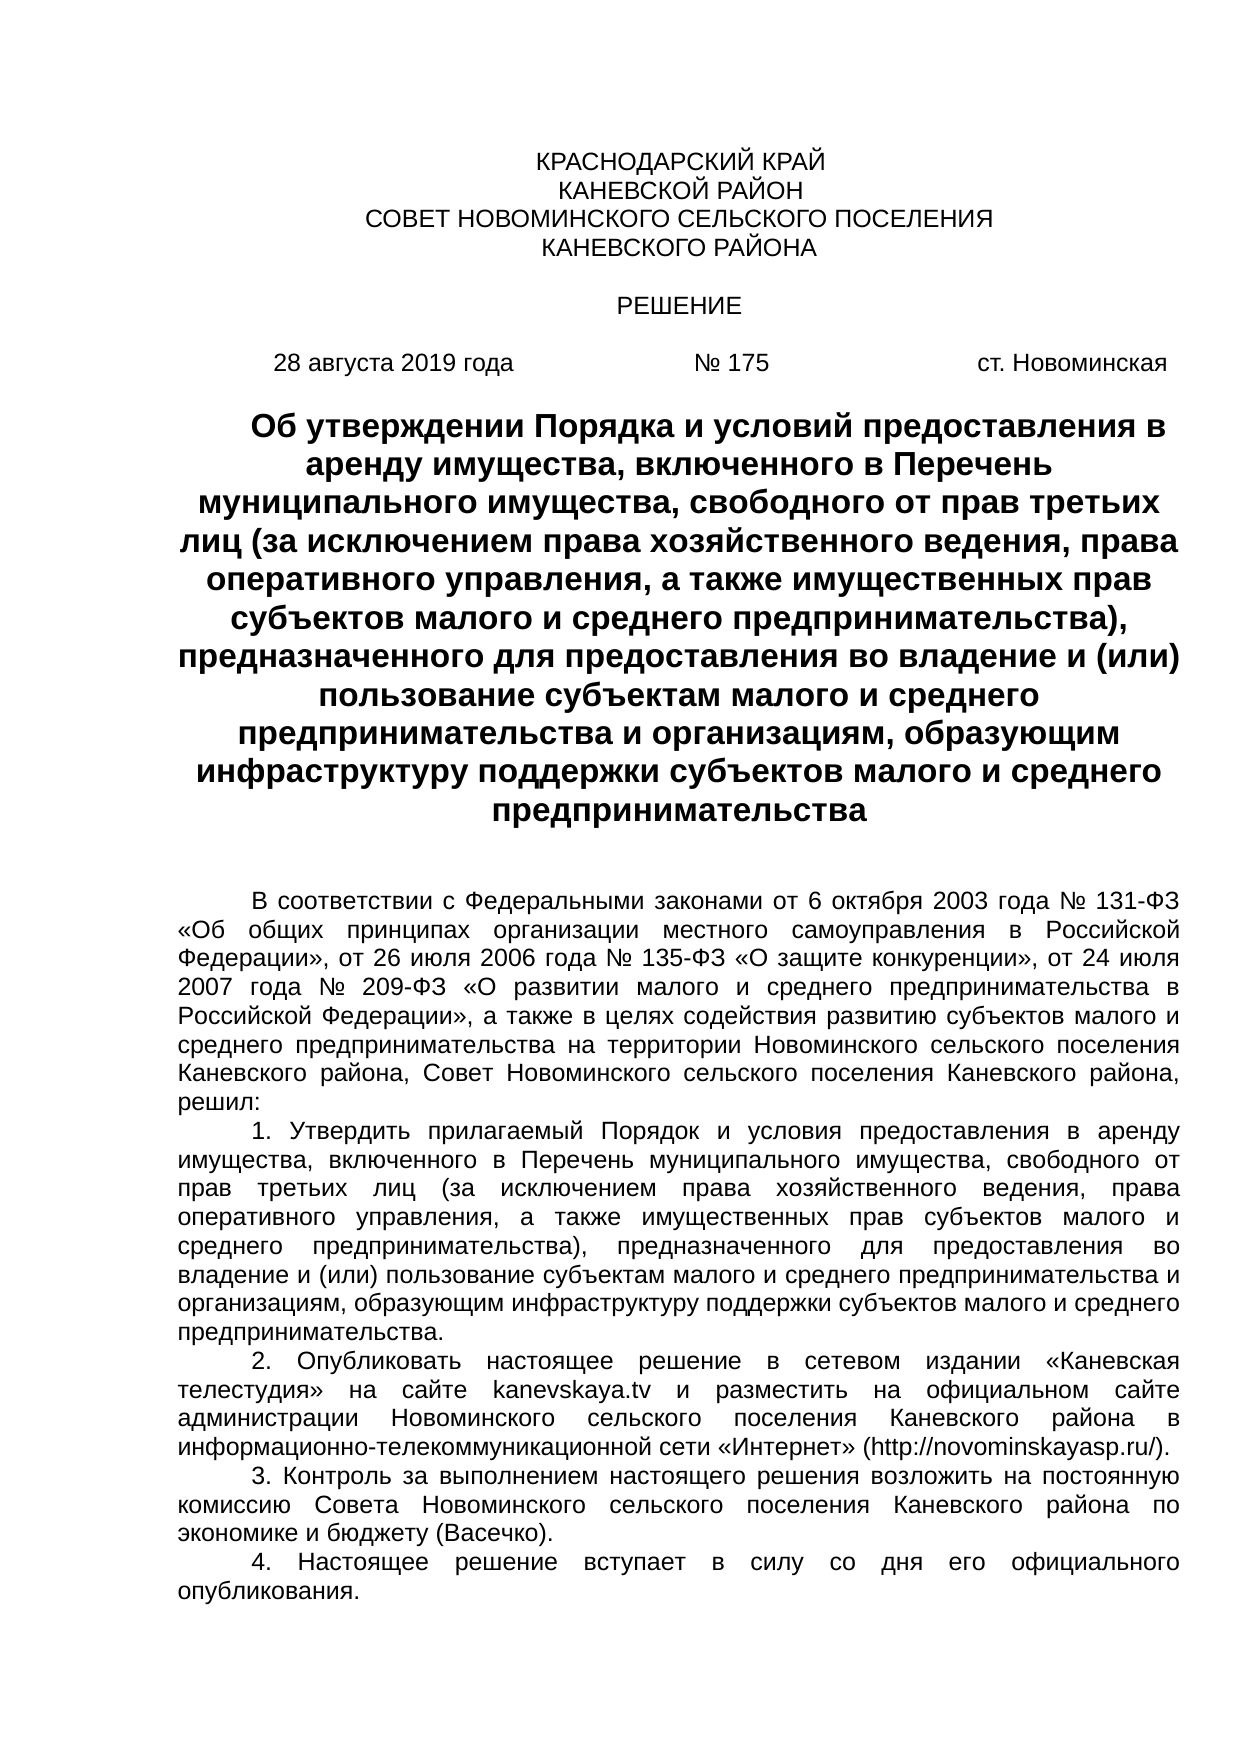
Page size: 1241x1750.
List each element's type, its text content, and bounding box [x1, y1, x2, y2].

text 2. Опубликовать настоящее решение в сетевом издании «Каневская телестудия» на сайте kanevskaya.tv и разместить на официальном сайте администрации Новоминского сельского поселения Каневского района в информационно-телекоммуникационной сети «Интернет» (http://novominskayasp.ru/). [177, 1346, 1181, 1461]
text 1. Утвердить прилагаемый Порядок и условия предоставления в аренду имущества, включенного в Перечень муниципального имущества, свободного от прав третьих лиц (за исключением права хозяйственного ведения, права оперативного управления, а также имущественных прав субъектов малого и среднего предпринимательства), предназначенного для предоставления во владение и (или) пользование субъектам малого и среднего предпринимательства и организациям, образующим инфраструктуру поддержки субъектов малого и среднего предпринимательства. [177, 1116, 1181, 1346]
text Об утверждении Порядка и условий предоставления в аренду имущества, включенного в Перечень муниципального имущества, свободного от прав третьих лиц (за исключением права хозяйственного ведения, права оперативного управления, а также имущественных прав субъектов малого и среднего предпринимательства), предназначенного для предоставления во владение и (или) пользование субъектам малого и среднего предпринимательства и организациям, образующим инфраструктуру поддержки субъектов малого и среднего предпринимательства [177, 406, 1181, 828]
text 4. Настоящее решение вступает в силу со дня его официального опубликования. [177, 1547, 1181, 1605]
text РЕШЕНИЕ [177, 291, 1181, 319]
text В соответствии с Федеральными законами от 6 октября 2003 года № 131-ФЗ «Об общих принципах организации местного самоуправления в Российской Федерации», от 26 июля 2006 года № 135-ФЗ «О защите конкуренции», от 24 июля 2007 года № 209-ФЗ «О развитии малого и среднего предпринимательства в Российской Федерации», а также в целях содействия развитию субъектов малого и среднего предпринимательства на территории Новоминского сельского поселения Каневского района, Совет Новоминского сельского поселения Каневского района, решил: [177, 886, 1181, 1116]
text КАНЕВСКОЙ РАЙОН [180, 176, 1181, 204]
text КРАСНОДАРСКИЙ КРАЙ [180, 147, 1181, 176]
text КАНЕВСКОГО РАЙОНА [177, 233, 1181, 262]
text СОВЕТ НОВОМИНСКОГО СЕЛЬСКОГО ПОСЕЛЕНИЯ [177, 204, 1181, 233]
text 3. Контроль за выполнением настоящего решения возложить на постоянную комиссию Совета Новоминского сельского поселения Каневского района по экономике и бюджету (Васечко). [177, 1461, 1181, 1547]
text 28 августа 2019 года № 175 ст. Новоминская [177, 348, 1181, 377]
